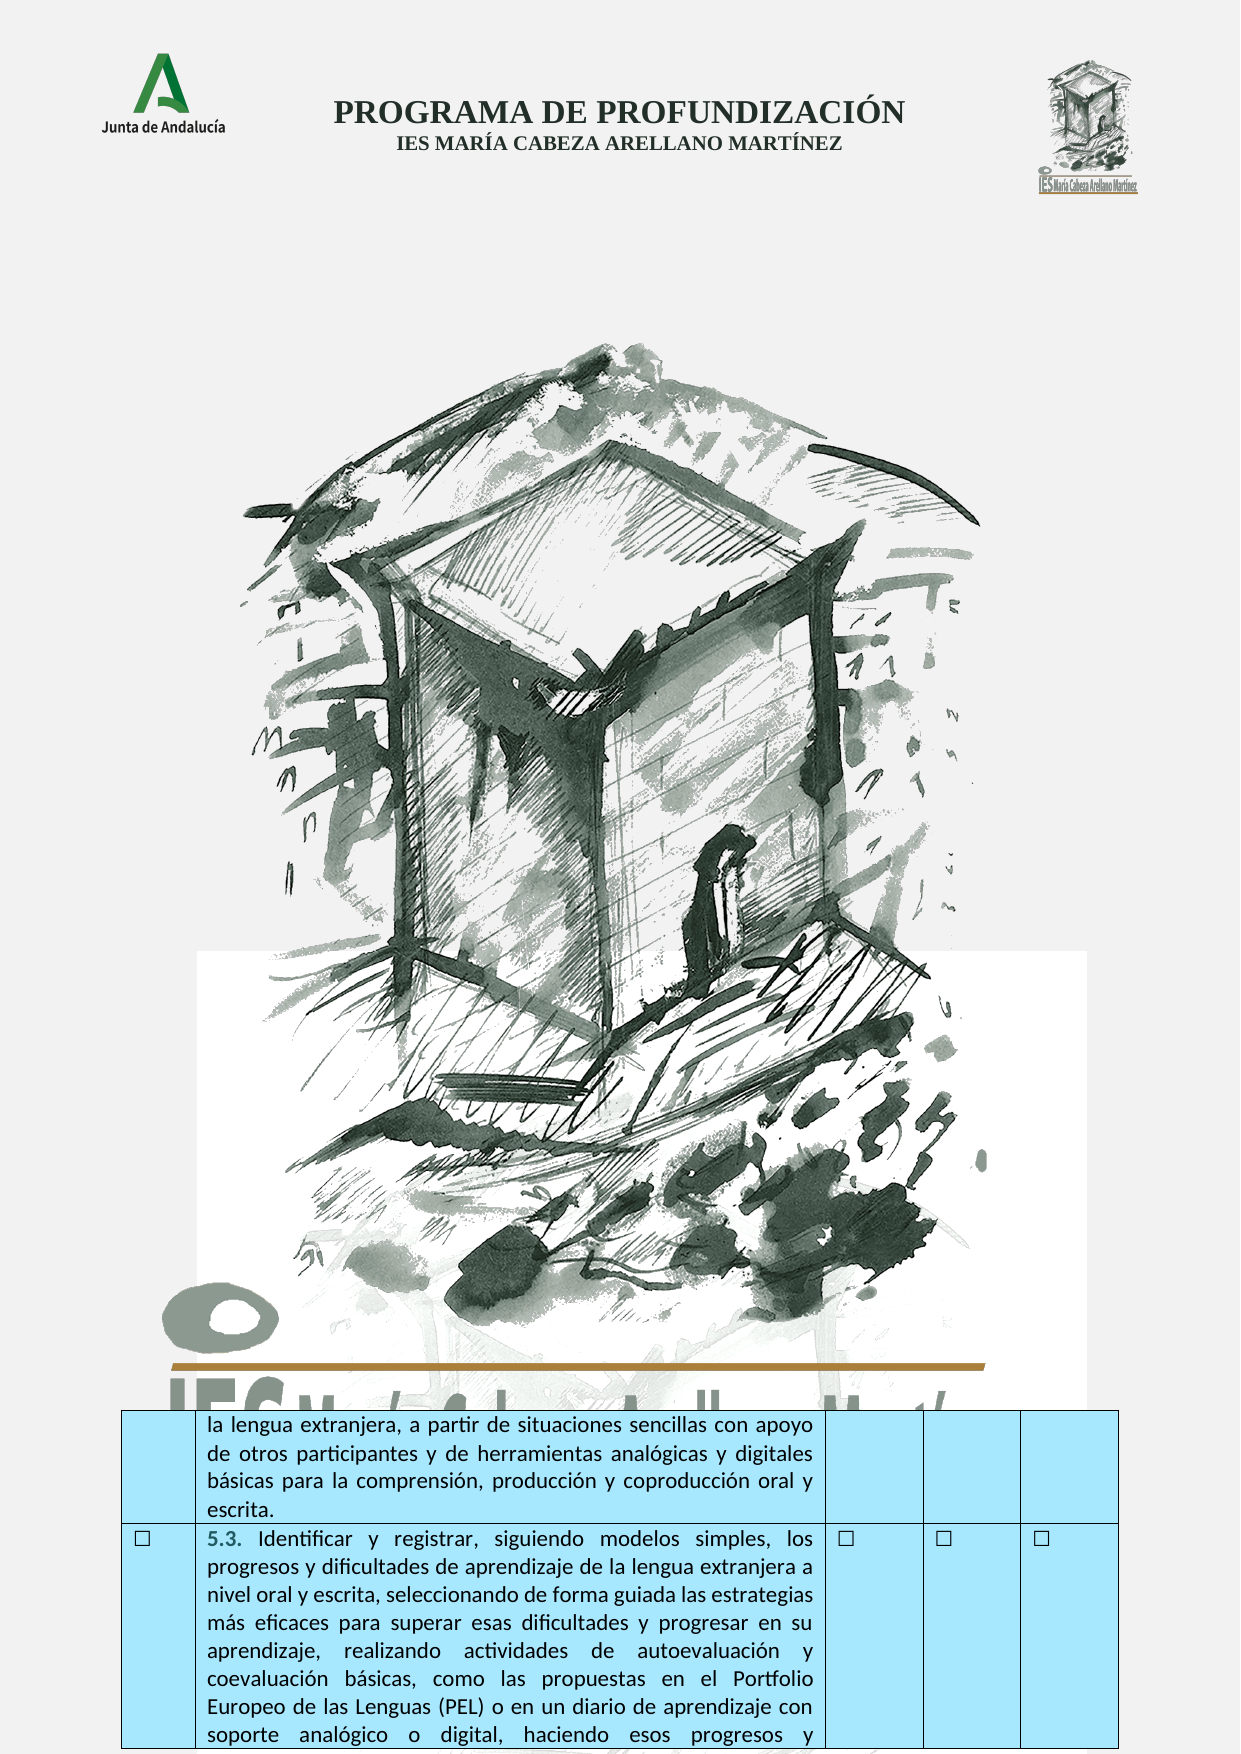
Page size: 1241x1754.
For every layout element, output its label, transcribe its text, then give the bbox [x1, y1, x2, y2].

picture [132, 44, 1146, 1410]
table_cell 5.2. Utilizar y diferenciar los conocimientos básicos y estrategias simples de mejora de la capacidad de comunicar y de aprender la lengua extranjera, a partir de situaciones sencillas con apoyo de otros participantes y de herramientas analógicas y digitales básicas para la comprensión, producción y coproducción oral y escrita. [196, 1411, 825, 1523]
table_cell 5.3. Identificar y registrar, siguiendo modelos simples, los progresos y dificultades de aprendizaje de la lengua extranjera a nivel oral y escrita, seleccionando de forma guiada las estrategias más eficaces para superar esas dificultades y progresar en su aprendizaje, realizando actividades de autoevaluación y coevaluación básicas, como las propuestas en el Portfolio Europeo de las Lenguas (PEL) o en un diario de aprendizaje con soporte analógico o digital, haciendo esos progresos y dificultades explícitos y compartiéndolos con otros en un contexto similar de aprendizaje colaborativo. 6.1. Actuar de forma empática y respetuosa en situaciones interculturales básicas, construyendo vínculos entre las diferentes lenguas y culturas y rechazando cualquier tipo de discriminación, prejuicio y estereotipo en contextos comunicativos cotidianos y fomentando la convivencia [196, 1524, 825, 1748]
picture [91, 47, 236, 139]
